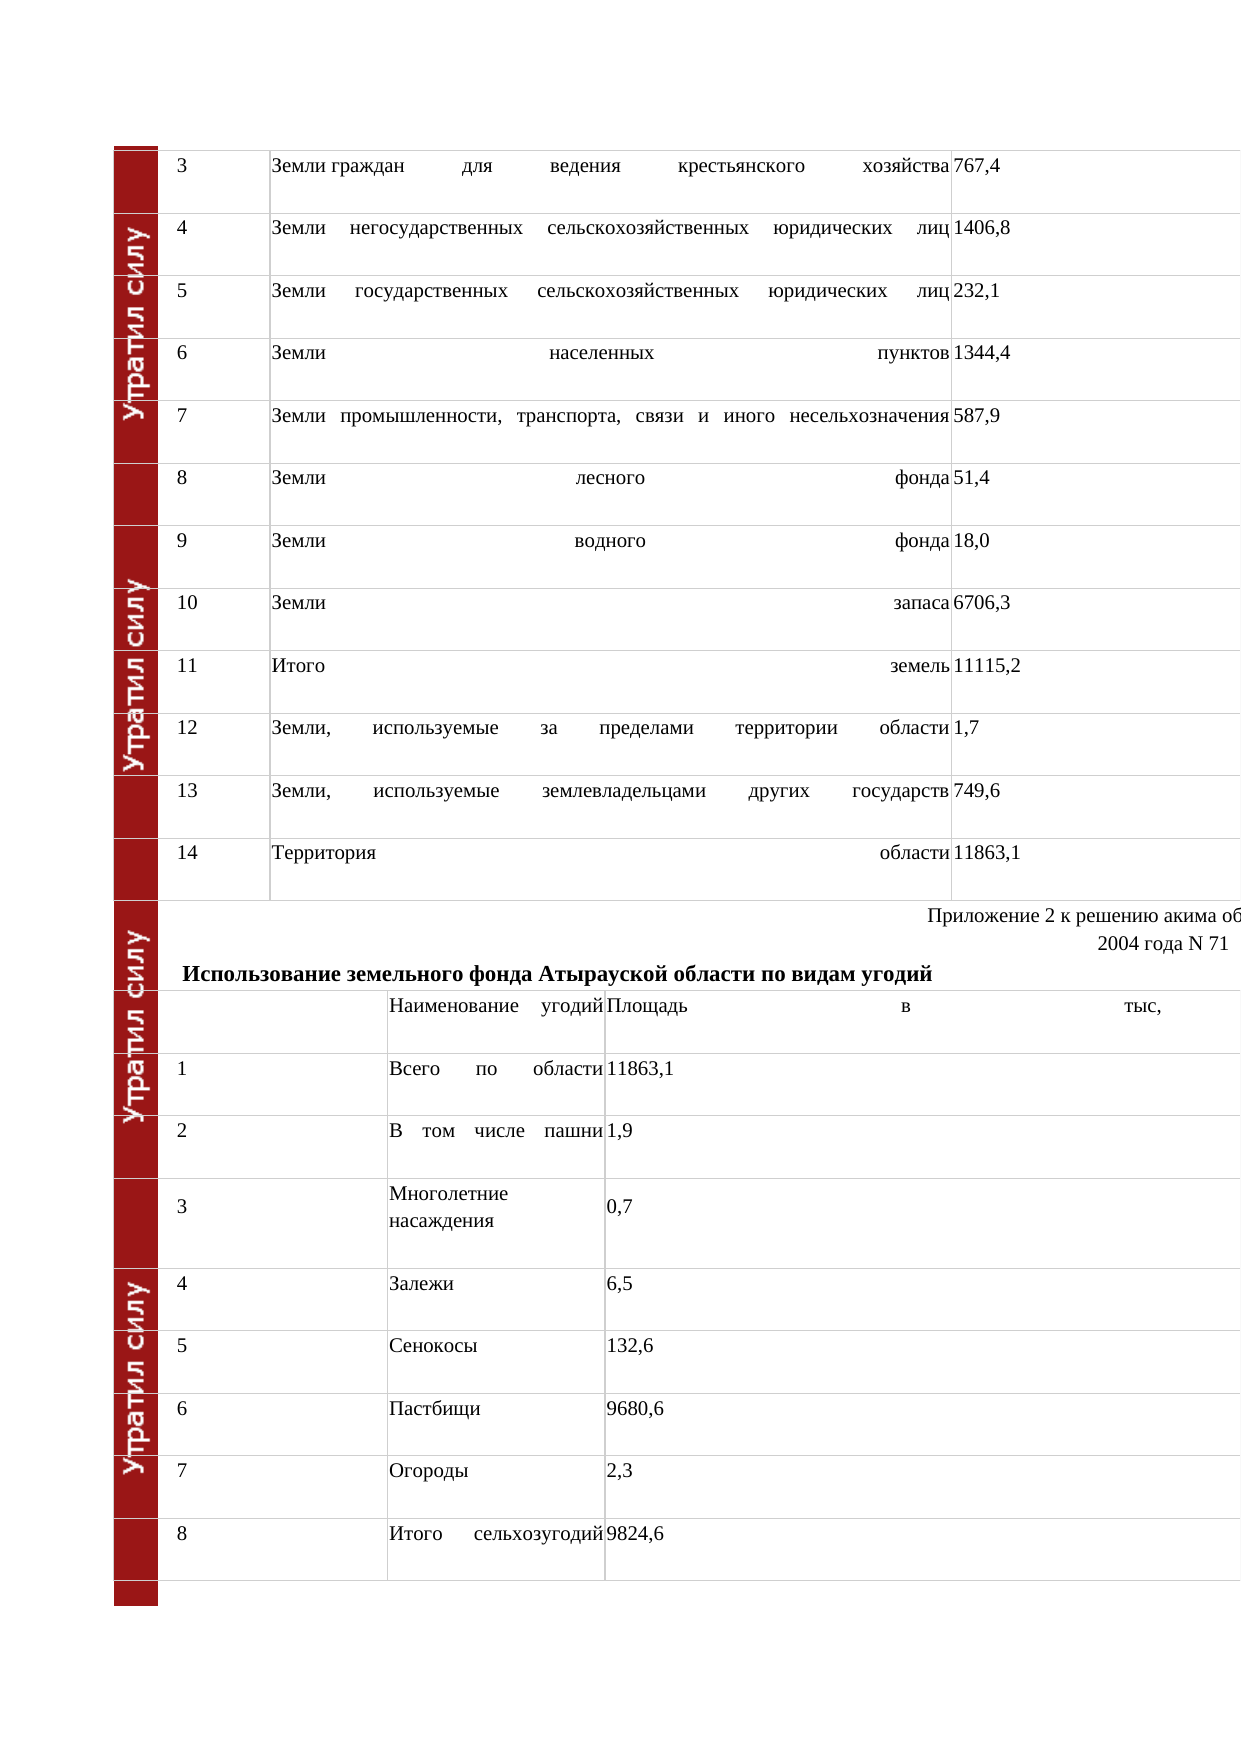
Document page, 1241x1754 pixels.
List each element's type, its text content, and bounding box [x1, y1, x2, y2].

table_cell 51,4 [952, 464, 1240, 525]
table_cell 1406,8 [952, 214, 1240, 275]
picture [114, 986, 158, 990]
picture [114, 1581, 158, 1606]
picture [114, 146, 158, 150]
table_cell 749,6 [952, 776, 1240, 837]
table_header [114, 991, 387, 1053]
table_cell Залежи [388, 1269, 604, 1330]
table_cell 3 [114, 1179, 387, 1268]
table_cell 0,7 [606, 1179, 1240, 1268]
table_cell Итого сельхозугодий [388, 1519, 604, 1580]
table_cell Земли, используемые за пределами территории области [271, 714, 951, 775]
table_header Приложение 2 к решению акима области от 2 ноября 2004 года N 71 [924, 901, 1240, 960]
table_cell 10 [114, 589, 269, 650]
table_cell 132,6 [606, 1331, 1240, 1393]
table_cell Огороды [388, 1456, 604, 1518]
table_cell Сенокосы [388, 1331, 604, 1393]
table_cell 2 [114, 1116, 387, 1178]
table_cell 13 [114, 776, 269, 837]
table_cell Земли лесного фонда [271, 464, 951, 525]
table_cell 9824,6 [606, 1519, 1240, 1580]
table_cell 232,1 [952, 276, 1240, 337]
table_cell Земли негосударственных сельскохозяйственных юридических лиц [271, 214, 951, 275]
table_cell 1 [114, 1054, 387, 1115]
table_cell Многолетние насаждения [388, 1179, 604, 1268]
table_cell В том числе пашни [388, 1116, 604, 1178]
table_cell 1,9 [606, 1116, 1240, 1178]
table_cell 11863,1 [606, 1054, 1240, 1115]
table_cell Земли промышленности, транспорта, связи и иного несельхозначения [271, 401, 951, 462]
table_cell 5 [114, 1331, 387, 1393]
table_cell 6 [114, 1394, 387, 1455]
table_cell 9 [114, 526, 269, 587]
table_cell Итого земель [271, 651, 951, 712]
table_cell Земли граждан для ведения крестьянского хозяйства [271, 151, 951, 212]
table_cell 7 [114, 1456, 387, 1518]
table_cell 5 [114, 276, 269, 337]
text Использование земельного фонда Атырауской области по видам угодий [112, 960, 1128, 986]
table_cell Земли водного фонда [271, 526, 951, 587]
table_cell 3 [114, 151, 269, 212]
table_cell 587,9 [952, 401, 1240, 462]
table_cell 14 [114, 839, 269, 900]
table_cell 2,3 [606, 1456, 1240, 1518]
table_cell 11 [114, 651, 269, 712]
table_cell Территория области [271, 839, 951, 900]
table_cell 6,5 [606, 1269, 1240, 1330]
table_cell 6 [114, 339, 269, 400]
table_cell 4 [114, 1269, 387, 1330]
table_cell 767,4 [952, 151, 1240, 212]
table_cell 11863,1 [952, 839, 1240, 900]
table_cell Земли запаса [271, 589, 951, 650]
table_cell Земли населенных пунктов [271, 339, 951, 400]
table_header Площадь в тыс, га [606, 991, 1240, 1053]
table_cell 1344,4 [952, 339, 1240, 400]
table_header [113, 901, 923, 960]
table_cell 1,7 [952, 714, 1240, 775]
table_cell Всего по области [388, 1054, 604, 1115]
table_cell 9680,6 [606, 1394, 1240, 1455]
table_header Наименование угодий [388, 991, 604, 1053]
table_cell Земли государственных сельскохозяйственных юридических лиц [271, 276, 951, 337]
table_cell Пастбищи [388, 1394, 604, 1455]
table_cell 7 [114, 401, 269, 462]
table_cell 8 [114, 464, 269, 525]
table_cell 12 [114, 714, 269, 775]
table_cell 11115,2 [952, 651, 1240, 712]
table_cell 6706,3 [952, 589, 1240, 650]
table_cell 18,0 [952, 526, 1240, 587]
table_cell Земли, используемые землевладельцами других государств [271, 776, 951, 837]
table_cell 8 [114, 1519, 387, 1580]
table_cell 4 [114, 214, 269, 275]
